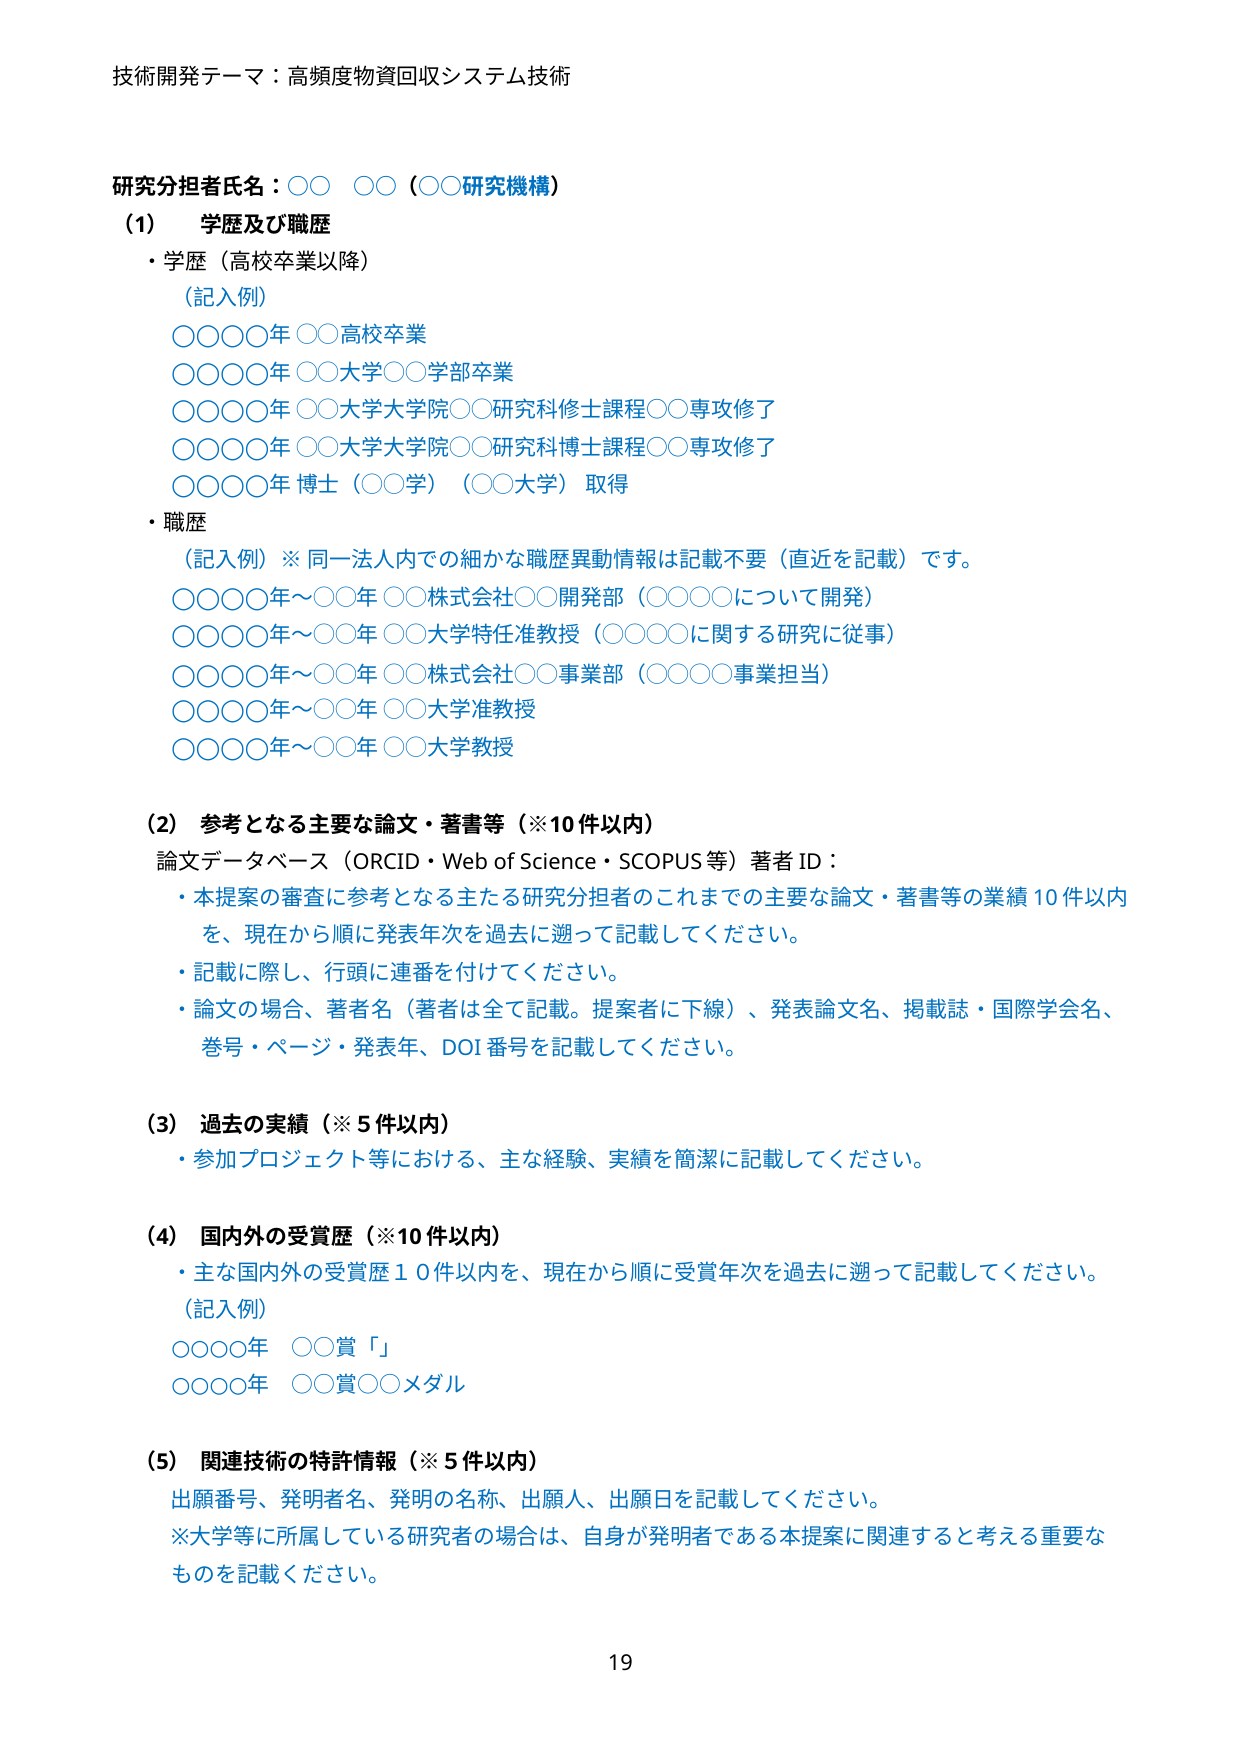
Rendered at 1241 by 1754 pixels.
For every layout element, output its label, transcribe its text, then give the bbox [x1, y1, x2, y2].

text 関連技術の特許情報（※５件以内） [134, 1439, 1106, 1477]
text ○○○○年 ○○賞○○メダル [171, 1364, 1128, 1402]
text ・参加プロジェクト等における、主な経験、実績を簡潔に記載してください。 [171, 1139, 1128, 1177]
text ◯◯◯◯年 ◯◯大学大学院◯◯研究科博士課程○○専攻修了 [171, 427, 1128, 464]
list 学歴及び職歴 [112, 202, 1106, 239]
text ◯◯◯◯年～◯◯年 ◯◯株式会社◯◯開発部（◯◯◯◯について開発） [171, 577, 1128, 614]
text 研究分担者氏名：○○ ○○（○○研究機構） [112, 164, 1146, 202]
text 過去の実績（※５件以内） [134, 1102, 1106, 1139]
text ・論文の場合、著者名（著者は全て記載。提案者に下線）、発表論文名、掲載誌・国際学会名、巻号・ページ・発表年、DOI番号を記載してください。 [171, 989, 1128, 1064]
text ・記載に際し、行頭に連番を付けてください。 [171, 952, 1128, 989]
text （記入例）※ 同一法人内での細かな職歴異動情報は記載不要（直近を記載）です。 [171, 539, 1128, 577]
text （記入例） [171, 277, 1128, 314]
text 出願番号、発明者名、発明の名称、出願人、出願日を記載してください。 [149, 1477, 1128, 1514]
text 国内外の受賞歴（※10件以内） [134, 1214, 1106, 1252]
text ◯◯◯◯年 ◯◯高校卒業 [171, 314, 1128, 352]
text （記入例） [171, 1289, 1128, 1327]
text ◯◯◯◯年～◯◯年 ◯◯株式会社◯◯事業部（◯◯◯◯事業担当） [171, 652, 1128, 689]
text ○○○○年 ○○賞「」 [171, 1327, 1128, 1364]
text ◯◯◯◯年 ◯◯大学大学院◯◯研究科修士課程○○専攻修了 [171, 389, 1128, 427]
text ・主な国内外の受賞歴１０件以内を、現在から順に受賞年次を過去に遡って記載してください。 [171, 1252, 1128, 1289]
text ◯◯◯◯年 博士（◯◯学）（◯◯大学） 取得 [171, 464, 1128, 502]
text ◯◯◯◯年～◯◯年 ◯◯大学特任准教授（◯◯◯◯に関する研究に従事） [171, 614, 1128, 652]
text ・本提案の審査に参考となる主たる研究分担者のこれまでの主要な論文・著書等の業績10件以内を、現在から順に発表年次を過去に遡って記載してください。 [171, 877, 1128, 952]
text ◯◯◯◯年～◯◯年 ◯◯大学教授 [171, 727, 1128, 764]
text ・学歴（高校卒業以降） [142, 239, 1128, 277]
text 論文データベース（ORCID・Web of Science・SCOPUS等）著者ID： [156, 839, 1128, 877]
text ・職歴 [142, 502, 1128, 539]
text ※大学等に所属している研究者の場合は、自身が発明者である本提案に関連すると考える重要なものを記載ください。 [171, 1514, 1128, 1589]
text ◯◯◯◯年 ◯◯大学◯◯学部卒業 [171, 352, 1128, 389]
text 参考となる主要な論文・著書等（※10件以内） [134, 802, 1106, 839]
text ◯◯◯◯年～◯◯年 ◯◯大学准教授 [171, 689, 1128, 727]
